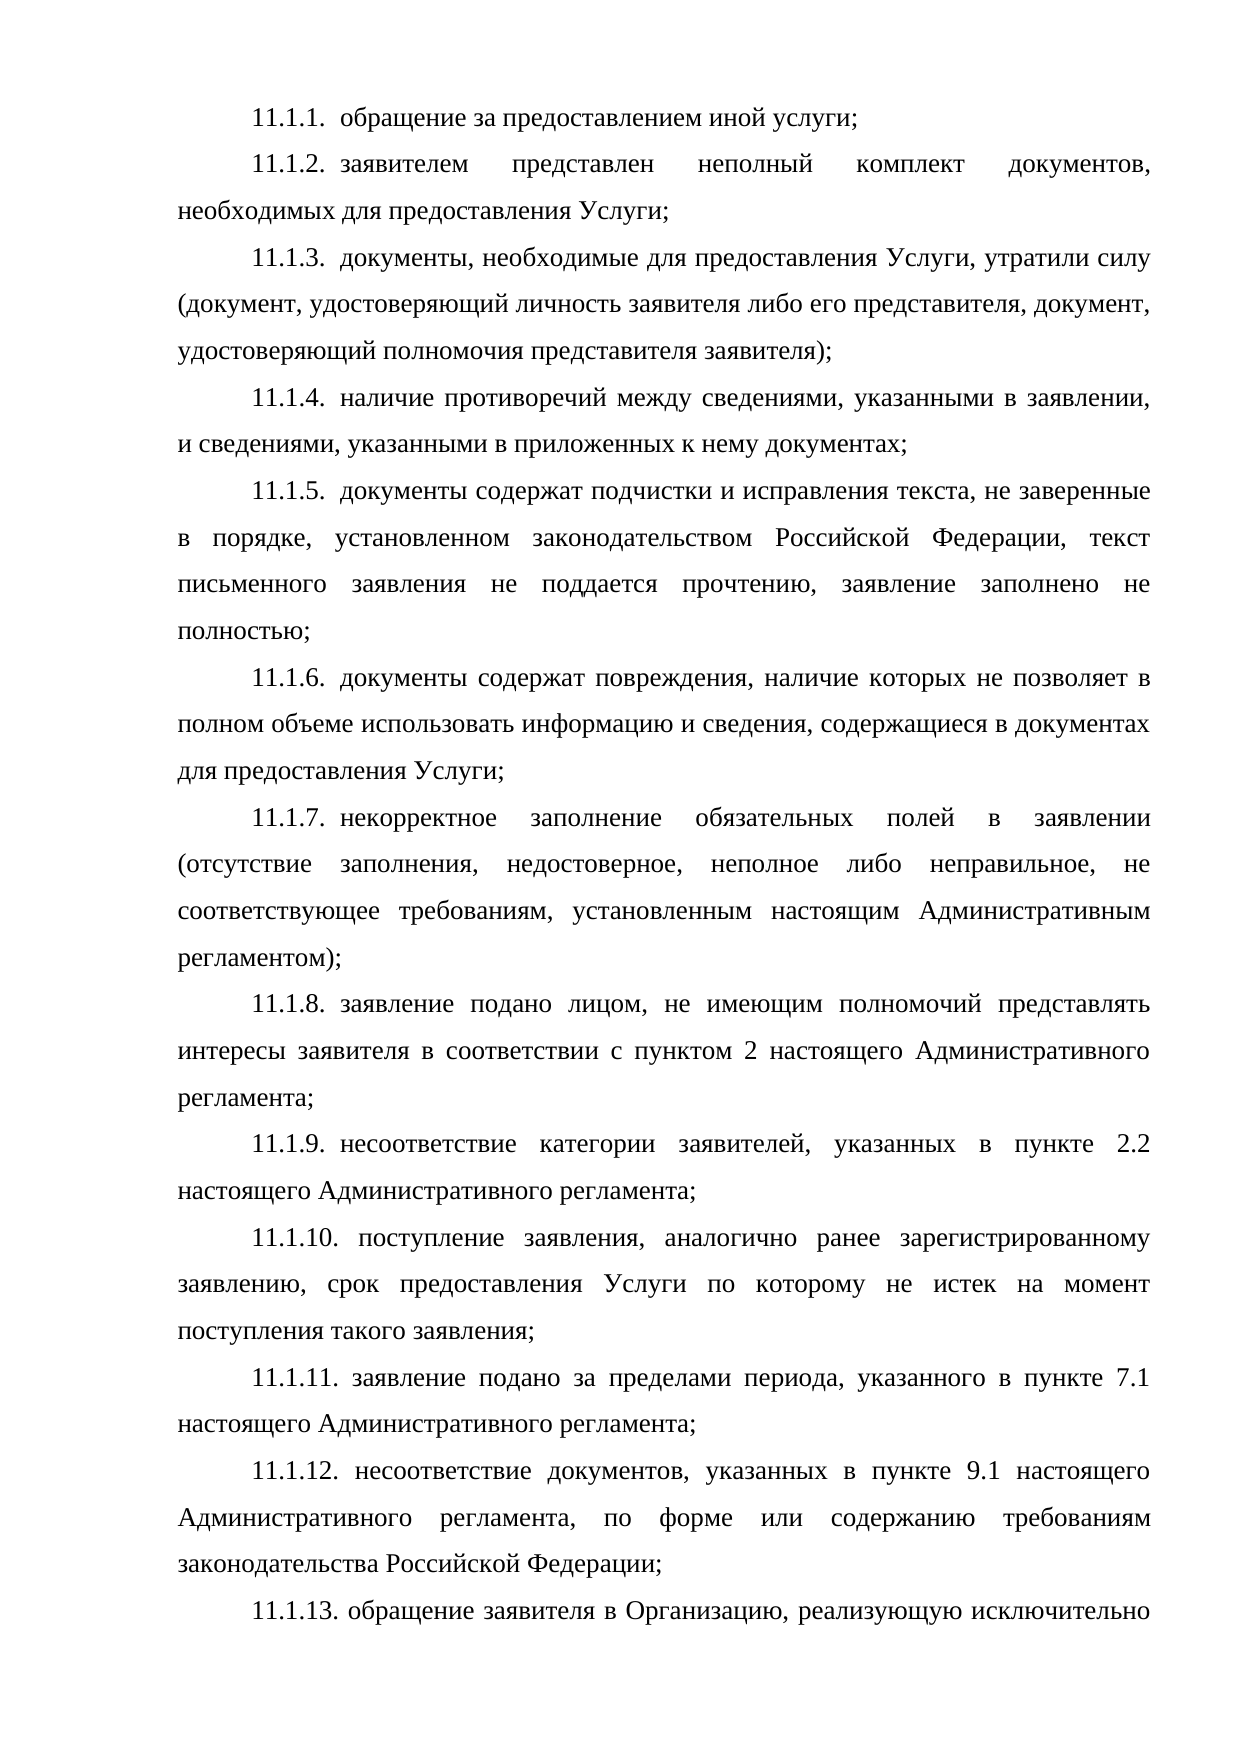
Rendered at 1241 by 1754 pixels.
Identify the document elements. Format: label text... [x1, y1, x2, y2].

text 11.1.8. заявление подано лицом, не имеющим полномочий представлять интересы заявителя в соответствии с пунктом 2 настоящего Административного регламента; [177, 987, 1152, 1112]
text 11.1.3. документы, необходимые для предоставления Услуги, утратили силу (документ, удостоверяющий личность заявителя либо его представителя, документ, удостоверяющий полномочия представителя заявителя); [177, 241, 1152, 365]
text 11.1.9. несоответствие категории заявителей, указанных в пункте 2.2 настоящего Административного регламента; [177, 1127, 1152, 1205]
text 11.1.6. документы содержат повреждения, наличие которых не позволяет в полном объеме использовать информацию и сведения, содержащиеся в документах для предоставления Услуги; [177, 661, 1152, 785]
text 11.1.7. некорректное заполнение обязательных полей в заявлении (отсутствие заполнения, недостоверное, неполное либо неправильное, не соответствующее требованиям, установленным настоящим Административным регламентом); [177, 801, 1152, 972]
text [177, 1594, 1152, 1625]
text 11.1.12. несоответствие документов, указанных в пункте 9.1 настоящего Административного регламента, по форме или содержанию требованиям законодательства Российской Федерации; [177, 1454, 1152, 1579]
text 11.1.10. поступление заявления, аналогично ранее зарегистрированному заявлению, срок предоставления Услуги по которому не истек на момент поступления такого заявления; [177, 1221, 1152, 1345]
text 11.1.11. заявление подано за пределами периода, указанного в пункте 7.1 настоящего Административного регламента; [177, 1361, 1152, 1439]
text 11.1.1. обращение за предоставлением иной услуги; [177, 101, 1152, 132]
text 11.1.2. заявителем представлен неполный комплект документов, необходимых для предоставления Услуги; [177, 147, 1152, 225]
text 11.1.4. наличие противоречий между сведениями, указанными в заявлении, и сведениями, указанными в приложенных к нему документах; [177, 381, 1152, 459]
text 11.1.5. документы содержат подчистки и исправления текста, не заверенные в порядке, установленном законодательством Российской Федерации, текст письменного заявления не поддается прочтению, заявление заполнено не полностью; [177, 474, 1152, 645]
